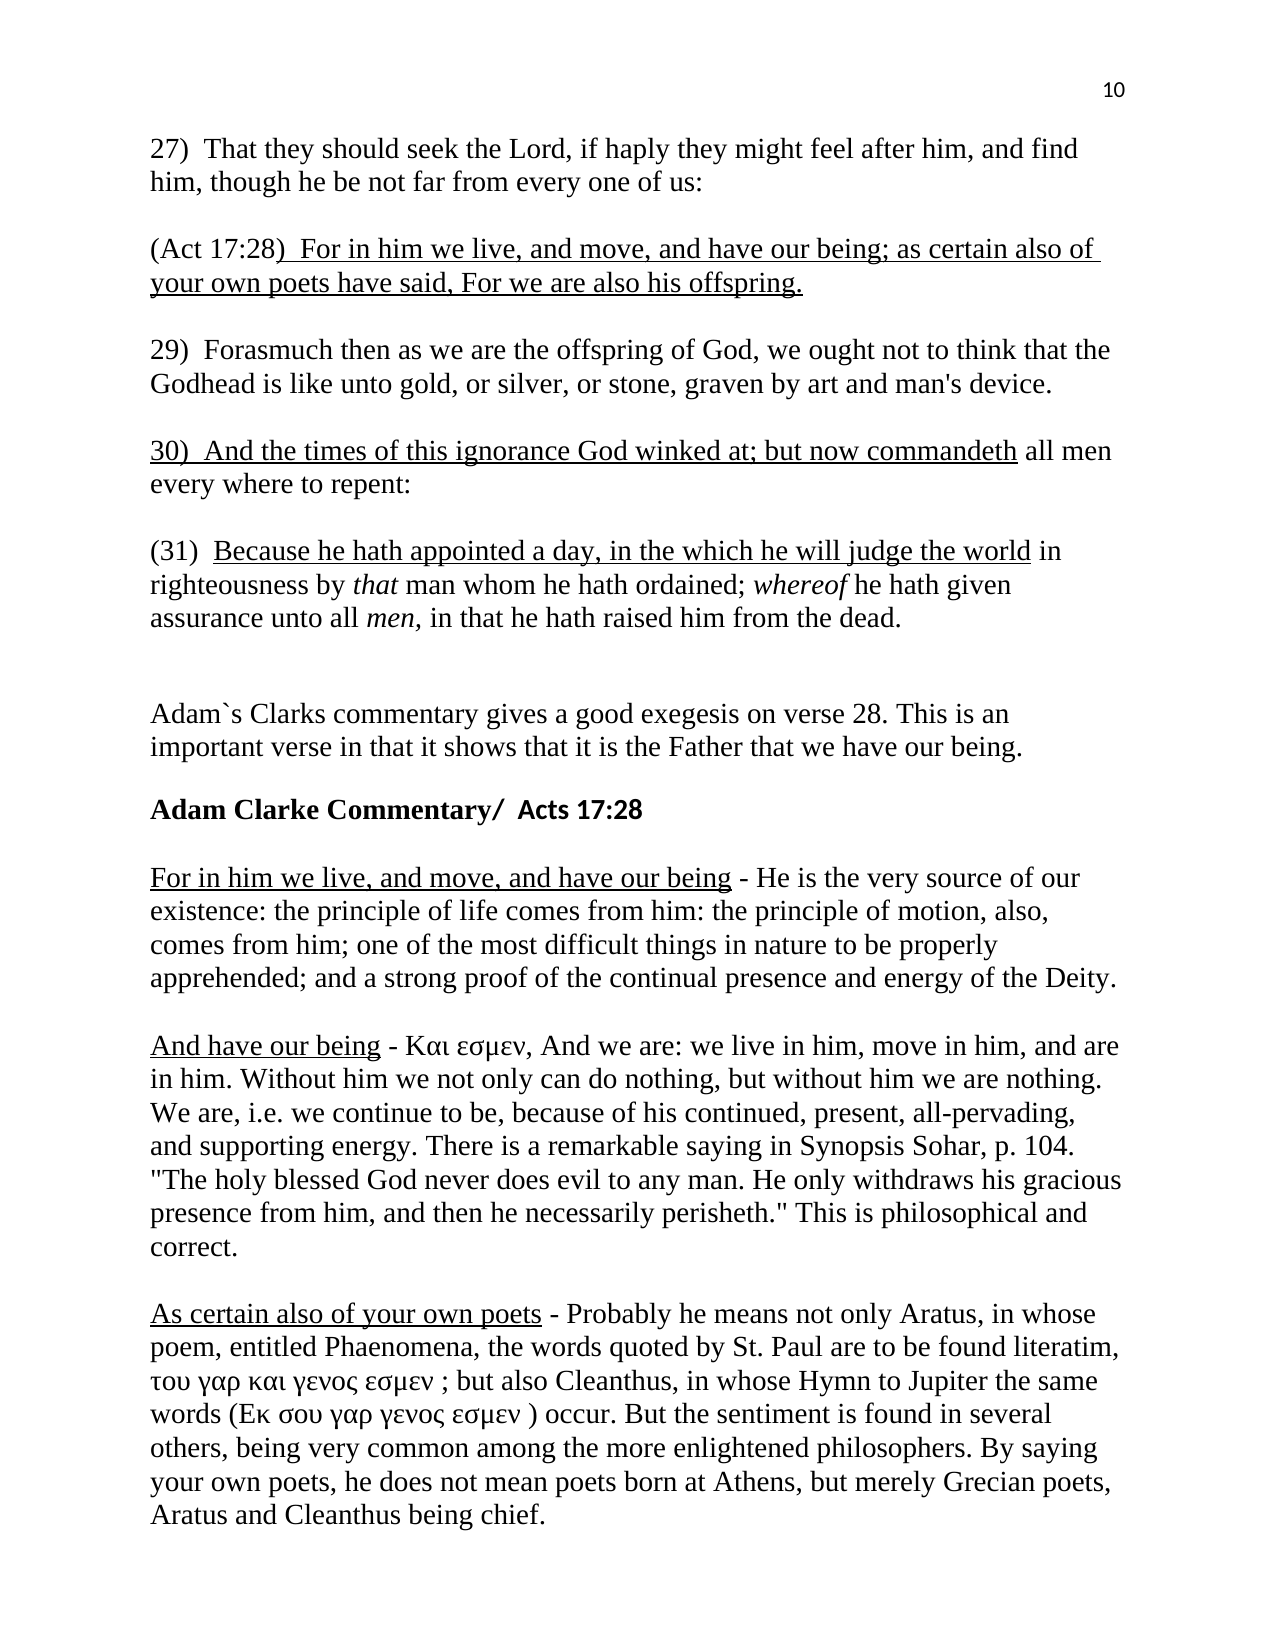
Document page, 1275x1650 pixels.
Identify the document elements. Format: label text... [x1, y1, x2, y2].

text 29) Forasmuch then as we are the offspring of God, we ought not to think that the Godhead is like unto gold, or silver, or stone, graven by art and man's device. [150, 332, 1125, 399]
text (Act 17:28) For in him we live, and move, and have our being; as certain also of your own poets have said, For we are also his offspring. [150, 232, 1125, 299]
text And have our being - Και εσμεν, And we are: we live in him, move in him, and are in him. Without him we not only can do nothing, but without him we are nothing. We are, i.e. we continue to be, because of his continued, present, all-pervading, and supporting energy. There is a remarkable saying in Synopsis Sohar, p. 104. "The holy blessed God never does evil to any man. He only withdraws his gracious presence from him, and then he necessarily perisheth." This is philosophical and correct. [150, 1028, 1125, 1262]
text 27) That they should seek the Lord, if haply they might feel after him, and find him, though he be not far from every one of us: [150, 131, 1125, 198]
text 30) And the times of this ignorance God winked at; but now commandeth all men every where to repent: [150, 433, 1125, 500]
text As certain also of your own poets - Probably he means not only Aratus, in whose poem, entitled Phaenomena, the words quoted by St. Paul are to be found literatim, του γαρ και γενος εσμεν ; but also Cleanthus, in whose Hymn to Jupiter the same words (Εκ σου γαρ γενος εσμεν ) occur. But the sentiment is found in several others, being very common among the more enlightened philosophers. By saying your own poets, he does not mean poets born at Athens, but merely Grecian poets, Aratus and Cleanthus being chief. [150, 1296, 1125, 1531]
text (31) Because he hath appointed a day, in the which he will judge the world in righteousness by that man whom he hath ordained; whereof he hath given assurance unto all men, in that he hath raised him from the dead. [150, 533, 1125, 634]
text Adam Clarke Commentary/ Acts 17:28 [150, 791, 1125, 826]
text Adam`s Clarks commentary gives a good exegesis on verse 28. This is an important verse in that it shows that it is the Father that we have our being. [150, 696, 1125, 763]
text For in him we live, and move, and have our being - He is the very source of our existence: the principle of life comes from him: the principle of motion, also, comes from him; one of the most difficult things in nature to be properly apprehended; and a strong proof of the continual presence and energy of the Deity. [150, 860, 1125, 994]
